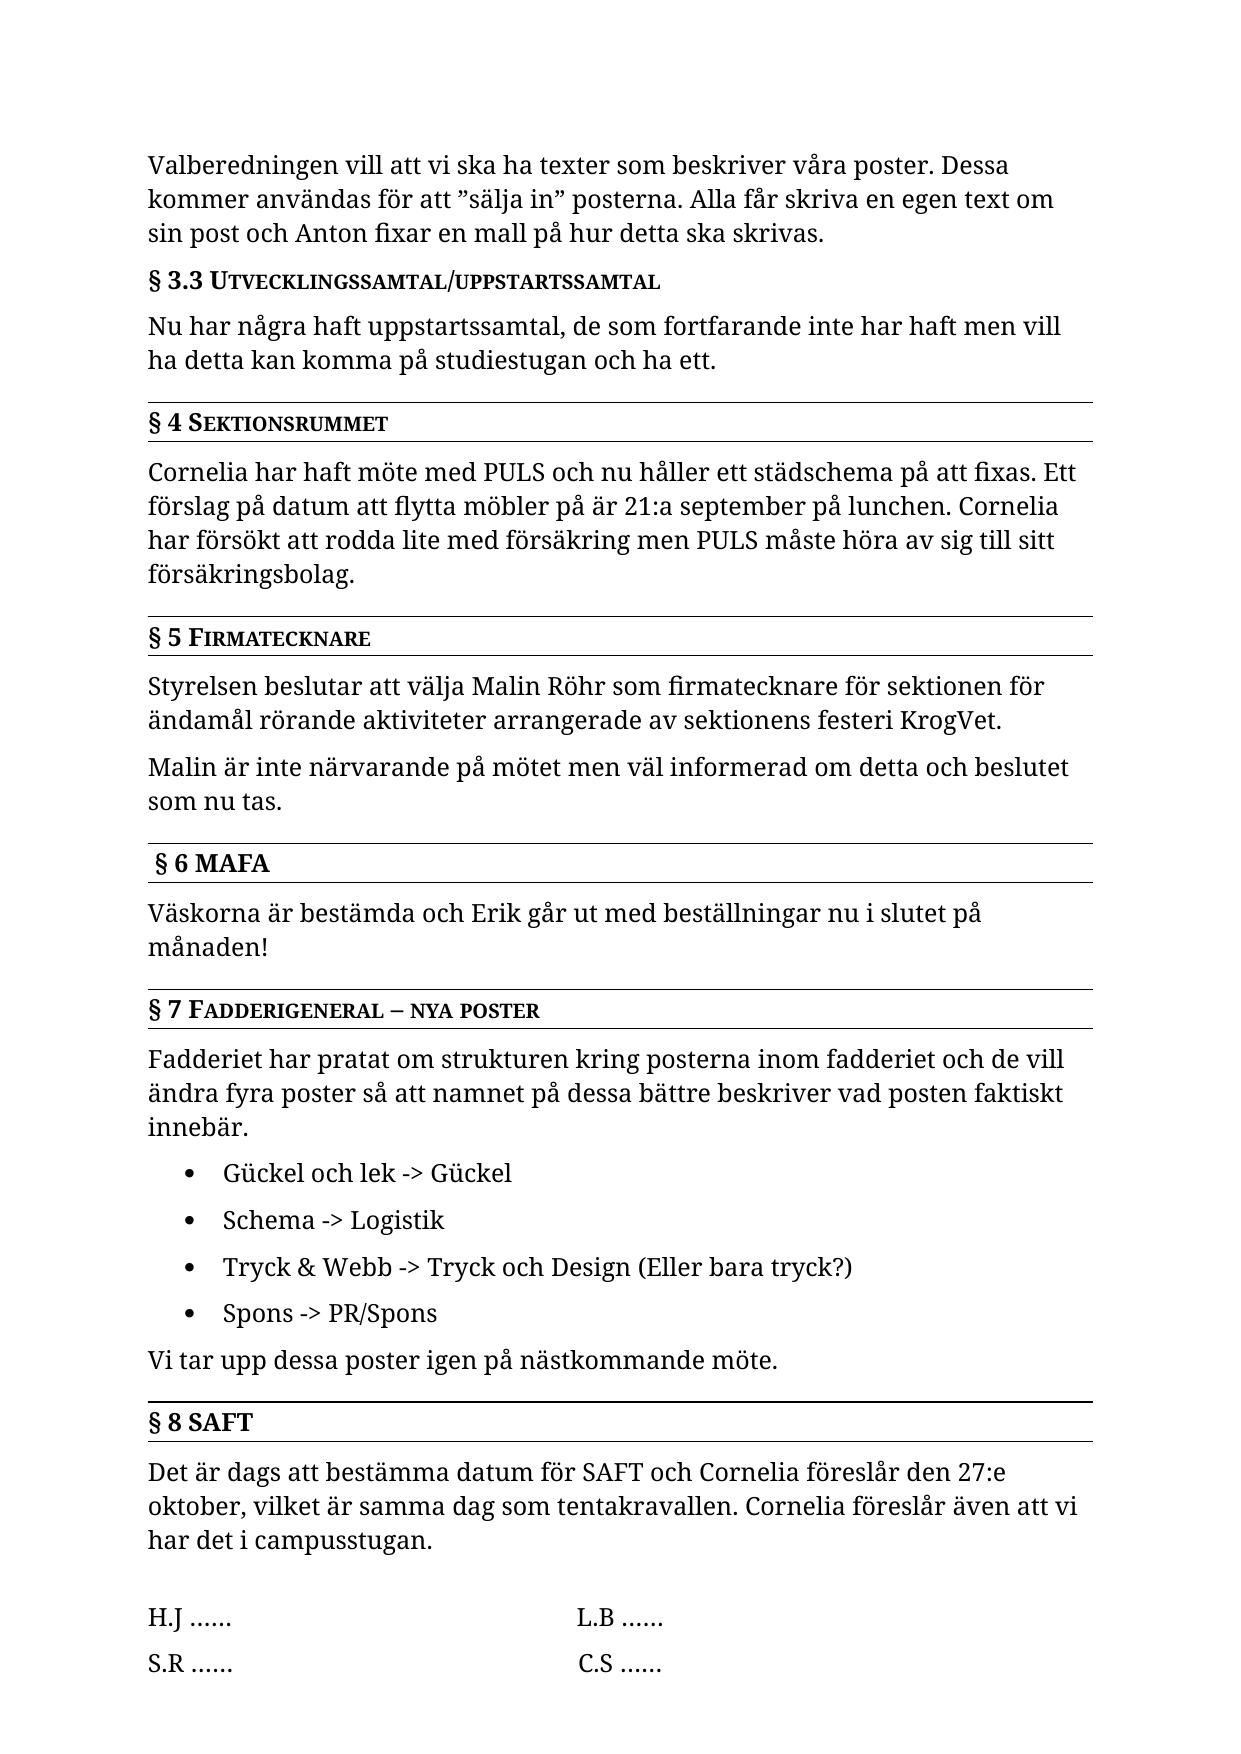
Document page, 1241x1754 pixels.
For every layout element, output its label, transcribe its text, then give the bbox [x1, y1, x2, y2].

text Vi tar upp dessa poster igen på nästkommande möte. [148, 1342, 1093, 1376]
list Spons -> PR/Spons [185, 1296, 1093, 1330]
text Nu har några haft uppstartssamtal, de som fortfarande inte har haft men vill ha detta kan komma på studiestugan och ha ett. [148, 309, 1093, 377]
list Schema -> Logistik [185, 1203, 1093, 1237]
subtitle § 7 Fadderigeneral – nya poster [148, 990, 1093, 1028]
subtitle § 6 MAFA [148, 844, 1093, 882]
list Gückel och lek -> Gückel [185, 1156, 1093, 1190]
text Det är dags att bestämma datum för SAFT och Cornelia föreslår den 27:e oktober, vilket är samma dag som tentakravallen. Cornelia föreslår även att vi har det i campusstugan. [148, 1454, 1093, 1556]
text Fadderiet har pratat om strukturen kring posterna inom fadderiet och de vill ändra fyra poster så att namnet på dessa bättre beskriver vad posten faktiskt innebär. [148, 1041, 1093, 1143]
text Cornelia har haft möte med PULS och nu håller ett städschema på att fixas. Ett förslag på datum att flytta möbler på är 21:a september på lunchen. Cornelia har försökt att rodda lite med försäkring men PULS måste höra av sig till sitt försäkringsbolag. [148, 455, 1093, 591]
subtitle § 5 Firmatecknare [148, 617, 1093, 655]
text Väskorna är bestämda och Erik går ut med beställningar nu i slutet på månaden! [148, 895, 1093, 963]
subtitle § 3.3 Utvecklingssamtal/uppstartssamtal [148, 262, 1093, 296]
text Styrelsen beslutar att välja Malin Röhr som firmatecknare för sektionen för ändamål rörande aktiviteter arrangerade av sektionens festeri KrogVet. [148, 669, 1093, 737]
text Malin är inte närvarande på mötet men väl informerad om detta och beslutet som nu tas. [148, 749, 1093, 818]
subtitle § 8 SAFT [148, 1403, 1093, 1441]
text Valberedningen vill att vi ska ha texter som beskriver våra poster. Dessa kommer användas för att ”sälja in” posterna. Alla får skriva en egen text om sin post och Anton fixar en mall på hur detta ska skrivas. [148, 148, 1093, 250]
list Tryck & Webb -> Tryck och Design (Eller bara tryck?) [185, 1249, 1093, 1283]
subtitle § 4 Sektionsrummet [148, 403, 1093, 441]
